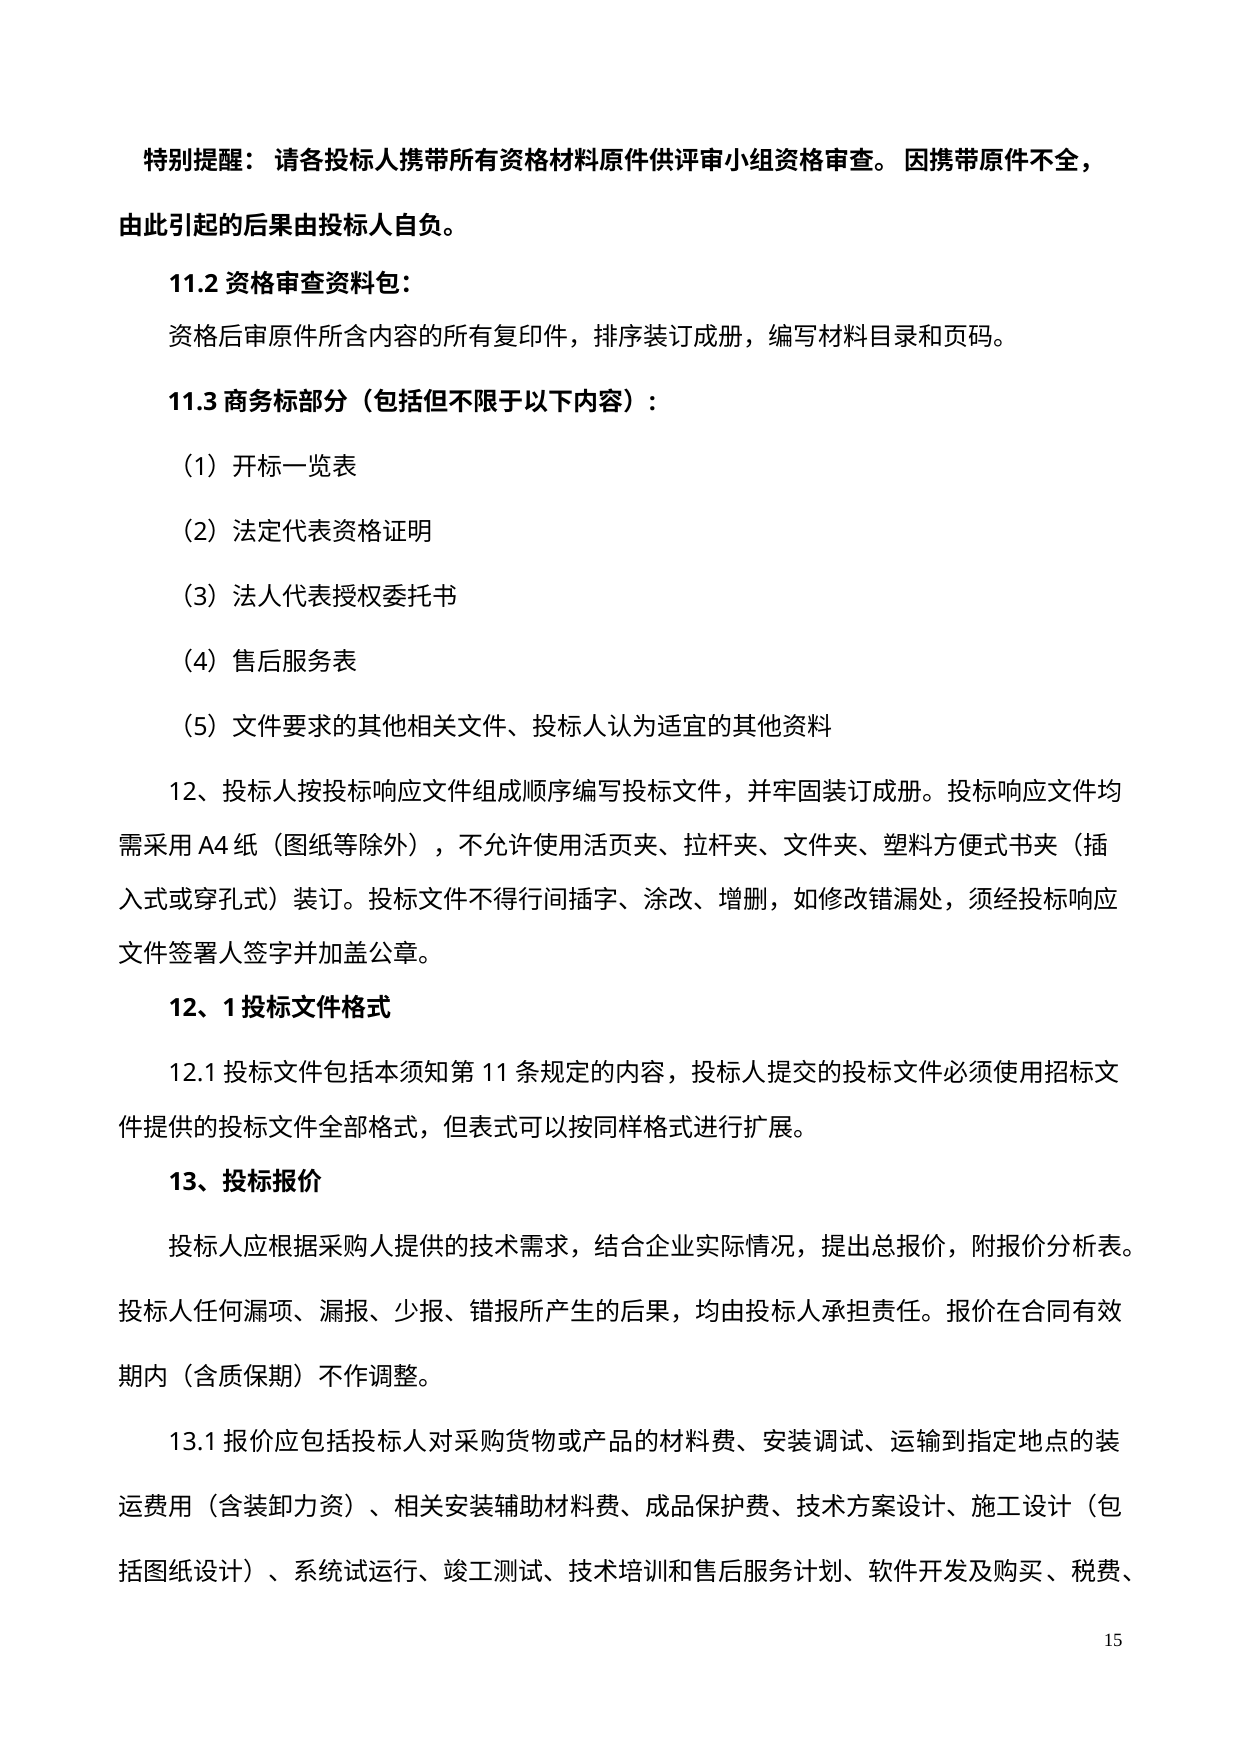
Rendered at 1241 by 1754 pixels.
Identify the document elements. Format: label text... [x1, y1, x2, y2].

text （5）文件要求的其他相关文件、投标人认为适宜的其他资料 [118, 692, 1122, 757]
text （3）法人代表授权委托书 [118, 562, 1122, 627]
text （4）售后服务表 [118, 627, 1122, 692]
text （1）开标一览表 [118, 432, 1122, 497]
text （2）法定代表资格证明 [118, 497, 1122, 562]
text 特别提醒： 请各投标人携带所有资格材料原件供评审小组资格审查。 因携带原件不全，由此引起的后果由投标人自负。 [118, 126, 1122, 256]
text 资格后审原件所含内容的所有复印件，排序装订成册，编写材料目录和页码。 [118, 302, 1122, 367]
text 11.2 资格审查资料包： [118, 256, 1122, 302]
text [118, 1407, 1122, 1602]
text 13、投标报价 [118, 1147, 1122, 1212]
text 12、1投标文件格式 [118, 973, 1122, 1038]
text 12.1投标文件包括本须知第11条规定的内容，投标人提交的投标文件必须使用招标文件提供的投标文件全部格式，但表式可以按同样格式进行扩展。 [118, 1038, 1122, 1147]
text 11.3 商务标部分（包括但不限于以下内容）: [118, 367, 1122, 432]
text 投标人应根据采购人提供的技术需求，结合企业实际情况，提出总报价，附报价分析表。投标人任何漏项、漏报、少报、错报所产生的后果，均由投标人承担责任。报价在合同有效期内（含质保期）不作调整。 [118, 1212, 1122, 1407]
text 12、投标人按投标响应文件组成顺序编写投标文件，并牢固装订成册。投标响应文件均需采用A4纸（图纸等除外），不允许使用活页夹、拉杆夹、文件夹、塑料方便式书夹（插入式或穿孔式）装订。投标文件不得行间插字、涂改、增删，如修改错漏处，须经投标响应文件签署人签字并加盖公章。 [118, 757, 1122, 973]
